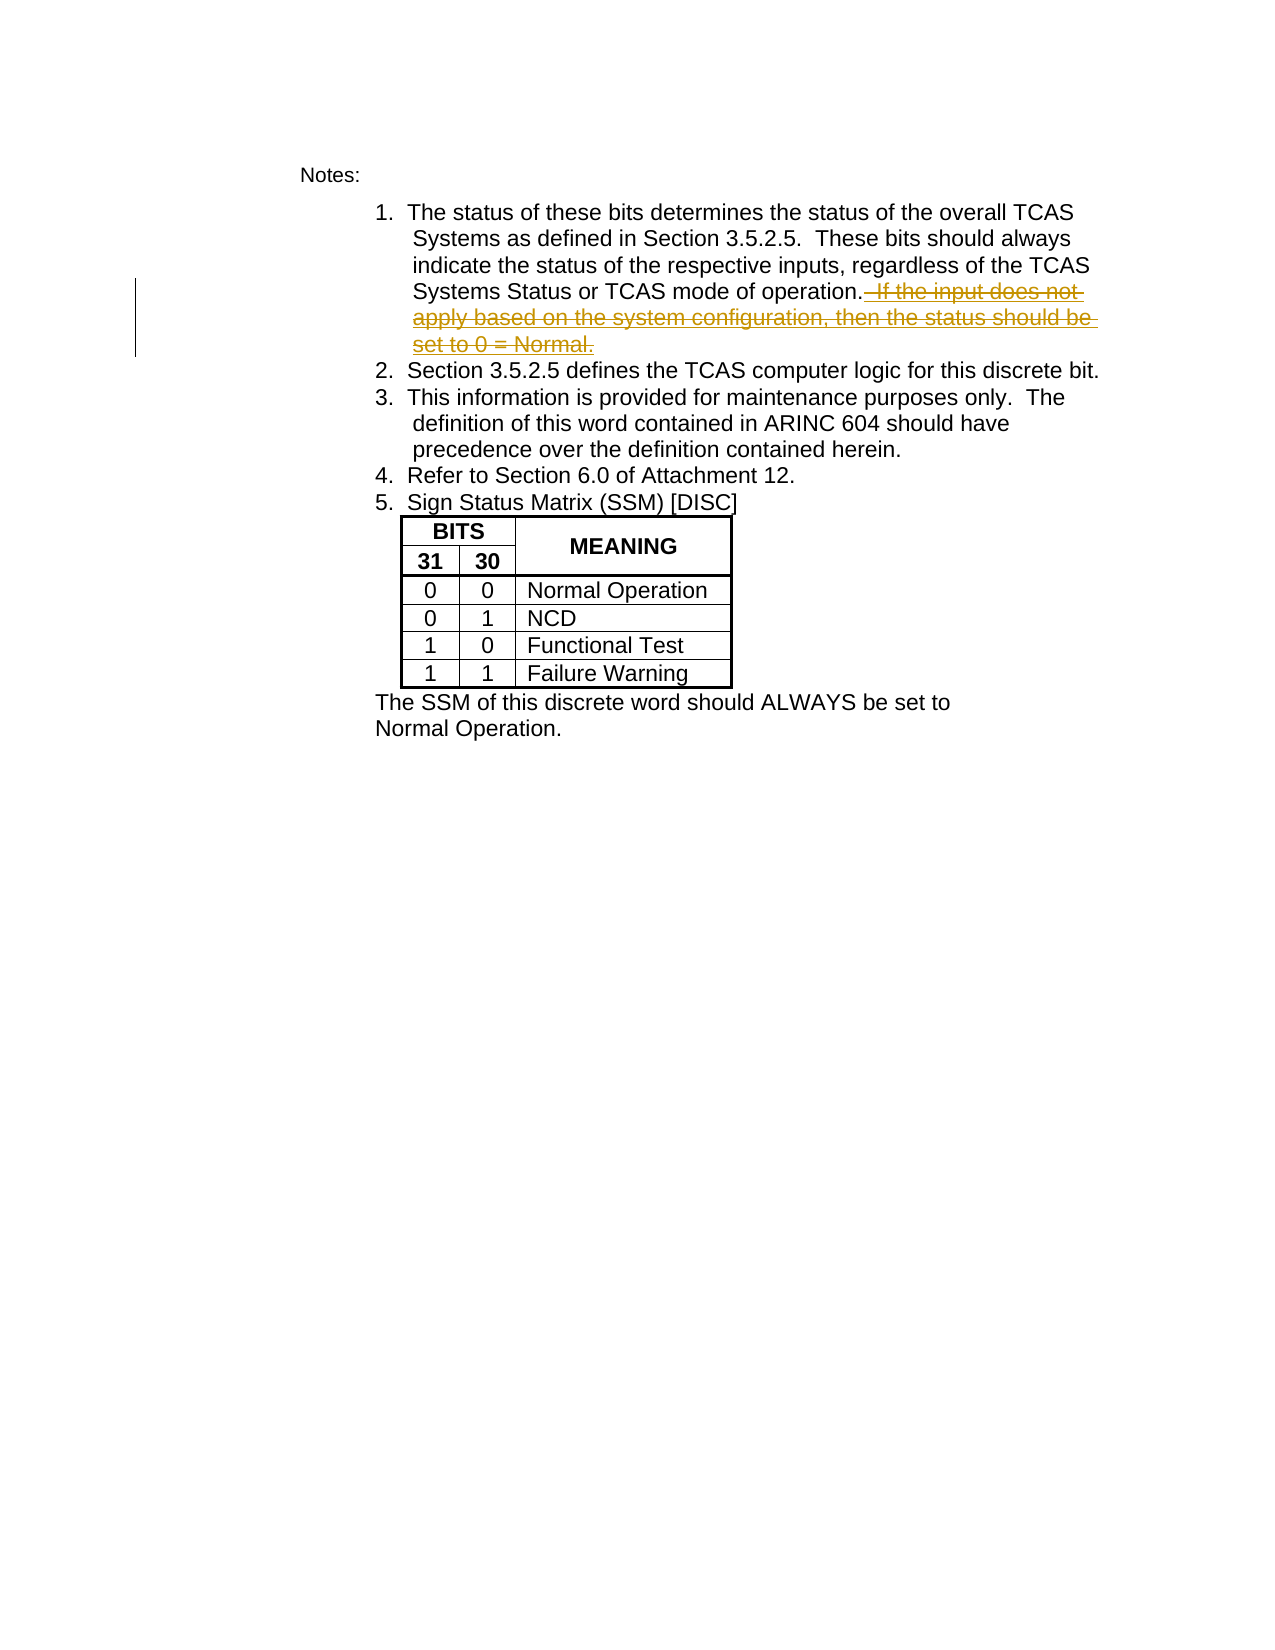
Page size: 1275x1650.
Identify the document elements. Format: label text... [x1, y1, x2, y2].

text 1. The status of these bits determines the status of the overall TCAS Systems as defined in Section 3.5.2.5. These bits should always indicate the status of the respective inputs, regardless of the TCAS Systems Status or TCAS mode of operation. [375, 199, 1125, 357]
table_cell 1 [403, 632, 459, 658]
text 3. This information is provided for maintenance purposes only. The definition of this word contained in ARINC 604 should have precedence over the definition contained herein. [375, 383, 1125, 462]
table_cell Failure Warning [516, 660, 730, 686]
table_header MEANING [516, 518, 730, 574]
table_cell 0 [460, 632, 515, 658]
text 2. Section 3.5.2.5 defines the TCAS computer logic for this discrete bit. [375, 357, 1125, 383]
table_cell 0 [460, 577, 515, 604]
table_cell 1 [460, 660, 515, 686]
table_header BITS [403, 518, 515, 545]
table_cell Functional Test [516, 632, 730, 658]
text The SSM of this discrete word should ALWAYS be set to Normal Operation. [375, 689, 1022, 742]
table_cell 0 [403, 577, 459, 604]
table_cell NCD [516, 605, 730, 631]
text 4. Refer to Section 6.0 of Attachment 12. [375, 462, 1125, 489]
table_cell 0 [403, 605, 459, 631]
text Notes: [300, 162, 1051, 186]
table_cell 31 [403, 546, 459, 574]
table_cell 1 [460, 605, 515, 631]
table_cell 30 [460, 546, 515, 574]
text 5. Sign Status Matrix (SSM) [DISC] [375, 489, 1125, 515]
table_cell Normal Operation [516, 577, 730, 604]
table_cell 1 [403, 660, 459, 686]
